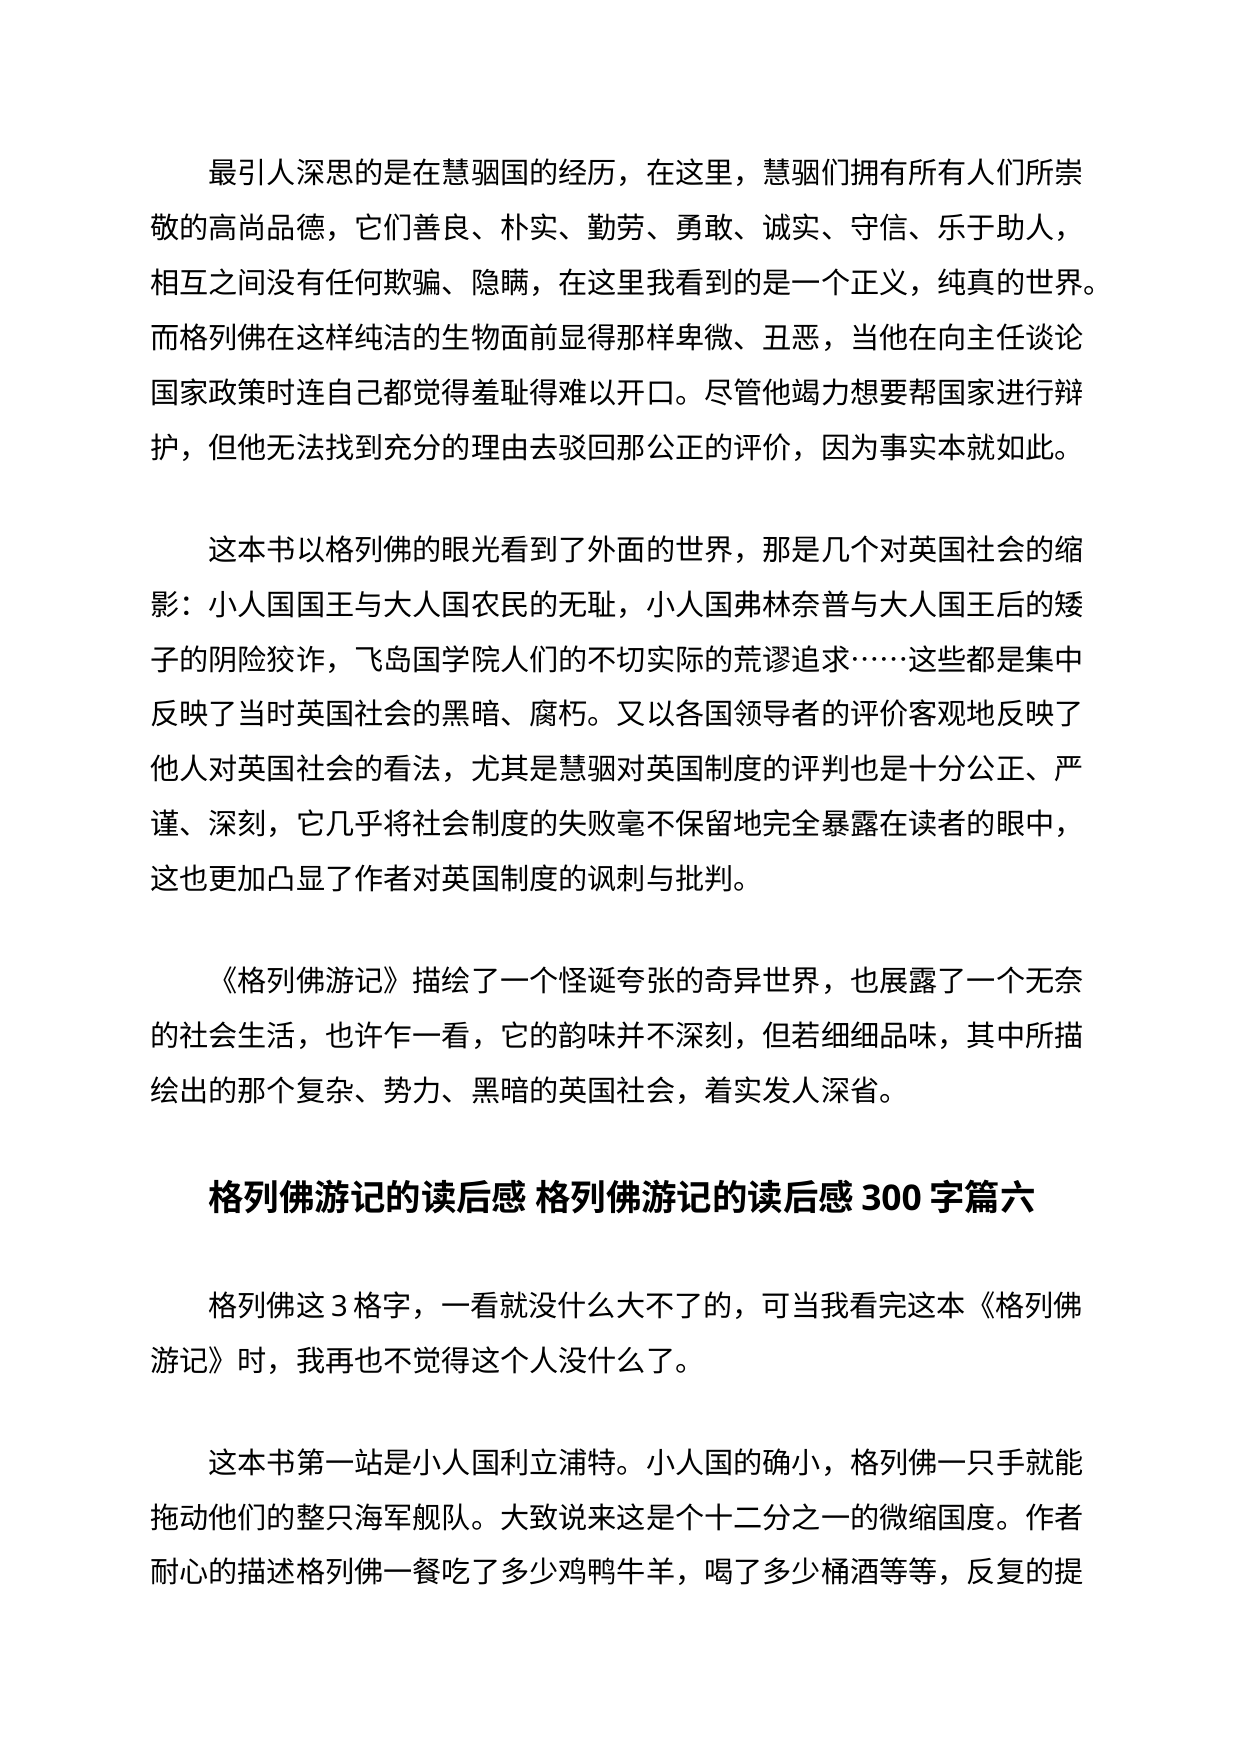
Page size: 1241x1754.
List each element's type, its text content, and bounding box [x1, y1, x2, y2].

text 《格列佛游记》描绘了一个怪诞夸张的奇异世界，也展露了一个无奈的社会生活，也许乍一看，它的韵味并不深刻，但若细细品味，其中所描绘出的那个复杂、势力、黑暗的英国社会，着实发人深省。 [150, 957, 1090, 1109]
text 最引人深思的是在慧骃国的经历，在这里，慧骃们拥有所有人们所崇敬的高尚品德，它们善良、朴实、勤劳、勇敢、诚实、守信、乐于助人，相互之间没有任何欺骗、隐瞒，在这里我看到的是一个正义，纯真的世界。而格列佛在这样纯洁的生物面前显得那样卑微、丑恶，当他在向主任谈论国家政策时连自己都觉得羞耻得难以开口。尽管他竭力想要帮国家进行辩护，但他无法找到充分的理由去驳回那公正的评价，因为事实本就如此。 [150, 150, 1090, 467]
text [150, 1439, 1090, 1591]
text 这本书以格列佛的眼光看到了外面的世界，那是几个对英国社会的缩影：小人国国王与大人国农民的无耻，小人国弗林奈普与大人国王后的矮子的阴险狡诈，飞岛国学院人们的不切实际的荒谬追求……这些都是集中反映了当时英国社会的黑暗、腐朽。又以各国领导者的评价客观地反映了他人对英国社会的看法，尤其是慧骃对英国制度的评判也是十分公正、严谨、深刻，它几乎将社会制度的失败毫不保留地完全暴露在读者的眼中，这也更加凸显了作者对英国制度的讽刺与批判。 [150, 526, 1090, 898]
text 格列佛游记的读后感 格列佛游记的读后感300字篇六 [150, 1169, 1090, 1220]
text 格列佛这3格字，一看就没什么大不了的，可当我看完这本《格列佛游记》时，我再也不觉得这个人没什么了。 [150, 1282, 1090, 1380]
